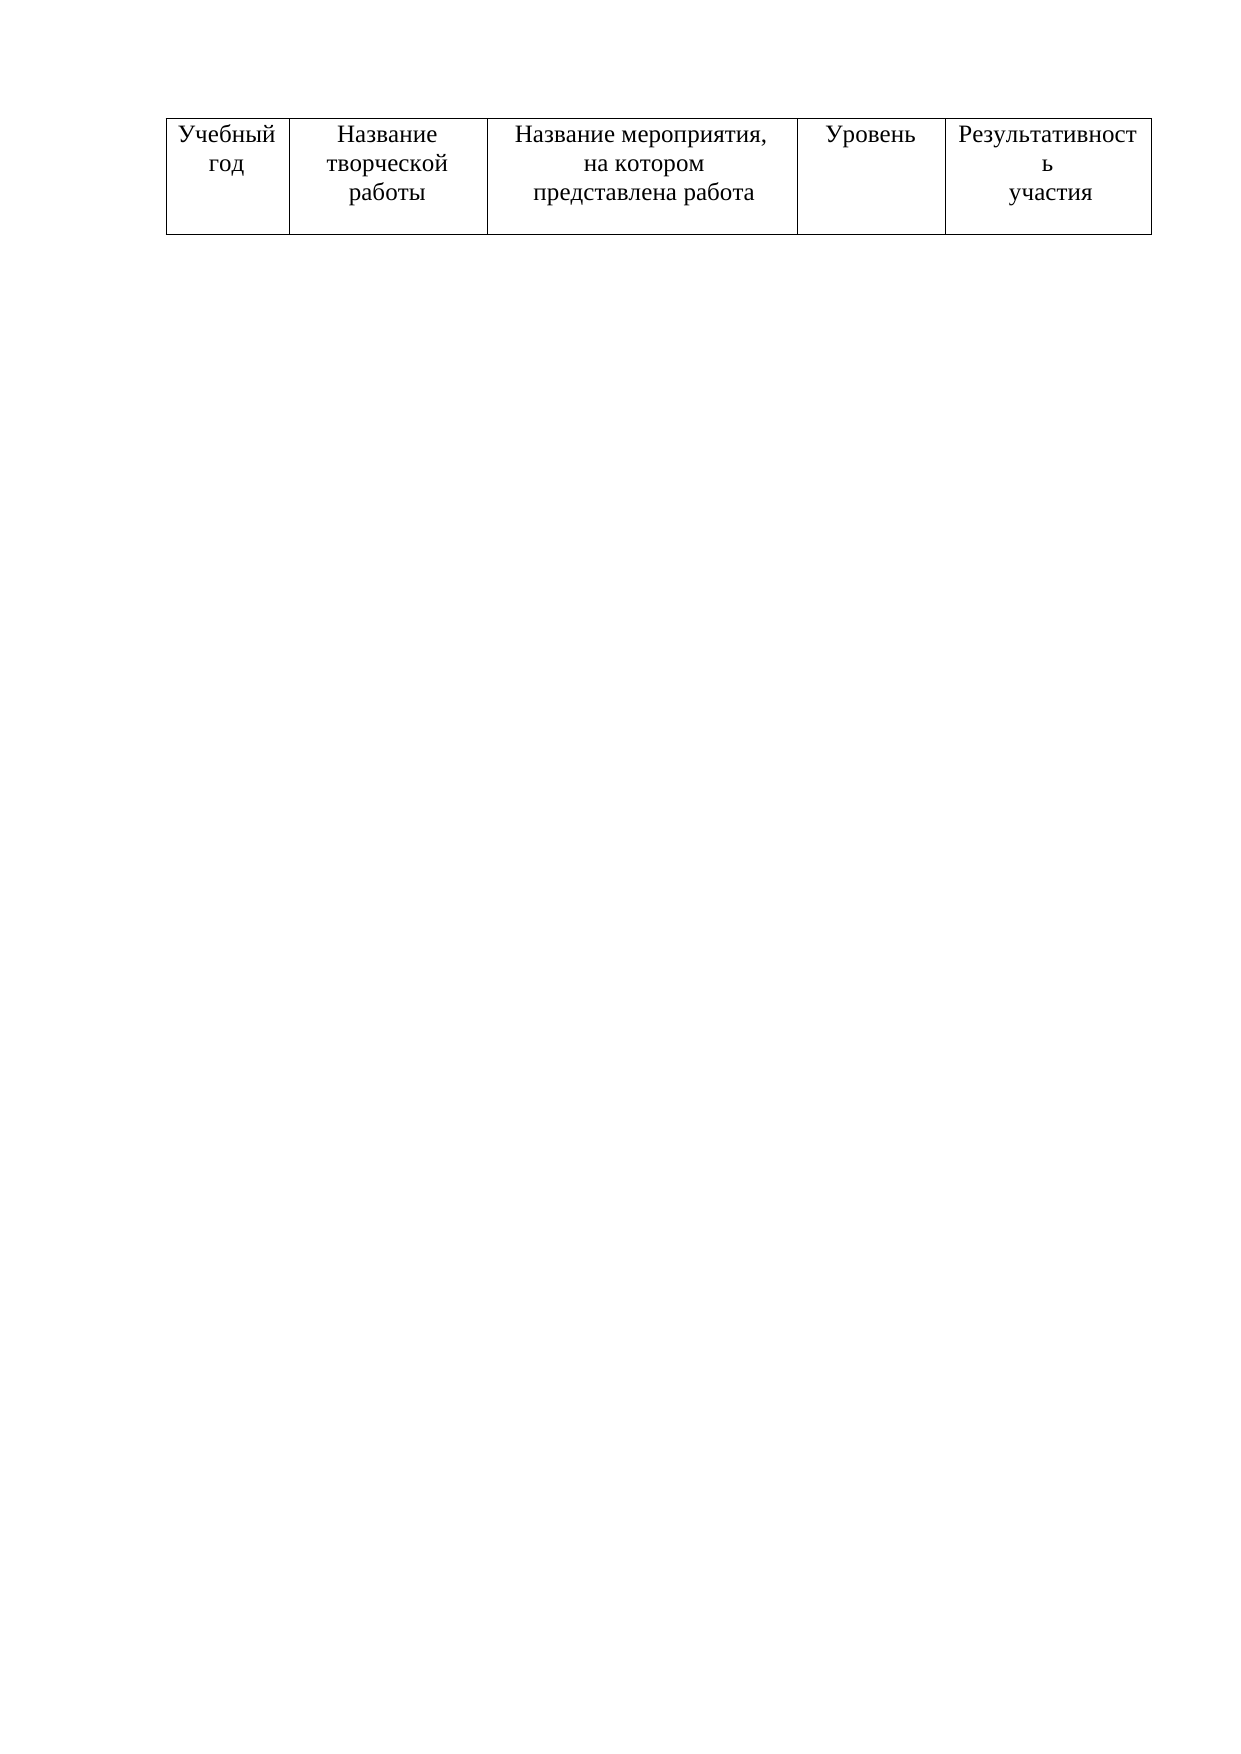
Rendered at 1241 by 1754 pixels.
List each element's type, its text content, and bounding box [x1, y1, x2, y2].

table_header Название мероприятия, на котором представлена работа [488, 119, 797, 234]
table_header Учебный год [167, 119, 289, 234]
table_header Название творческой работы [290, 119, 487, 234]
table_header Результативность участия [946, 119, 1151, 234]
table_header Уровень [798, 119, 945, 234]
